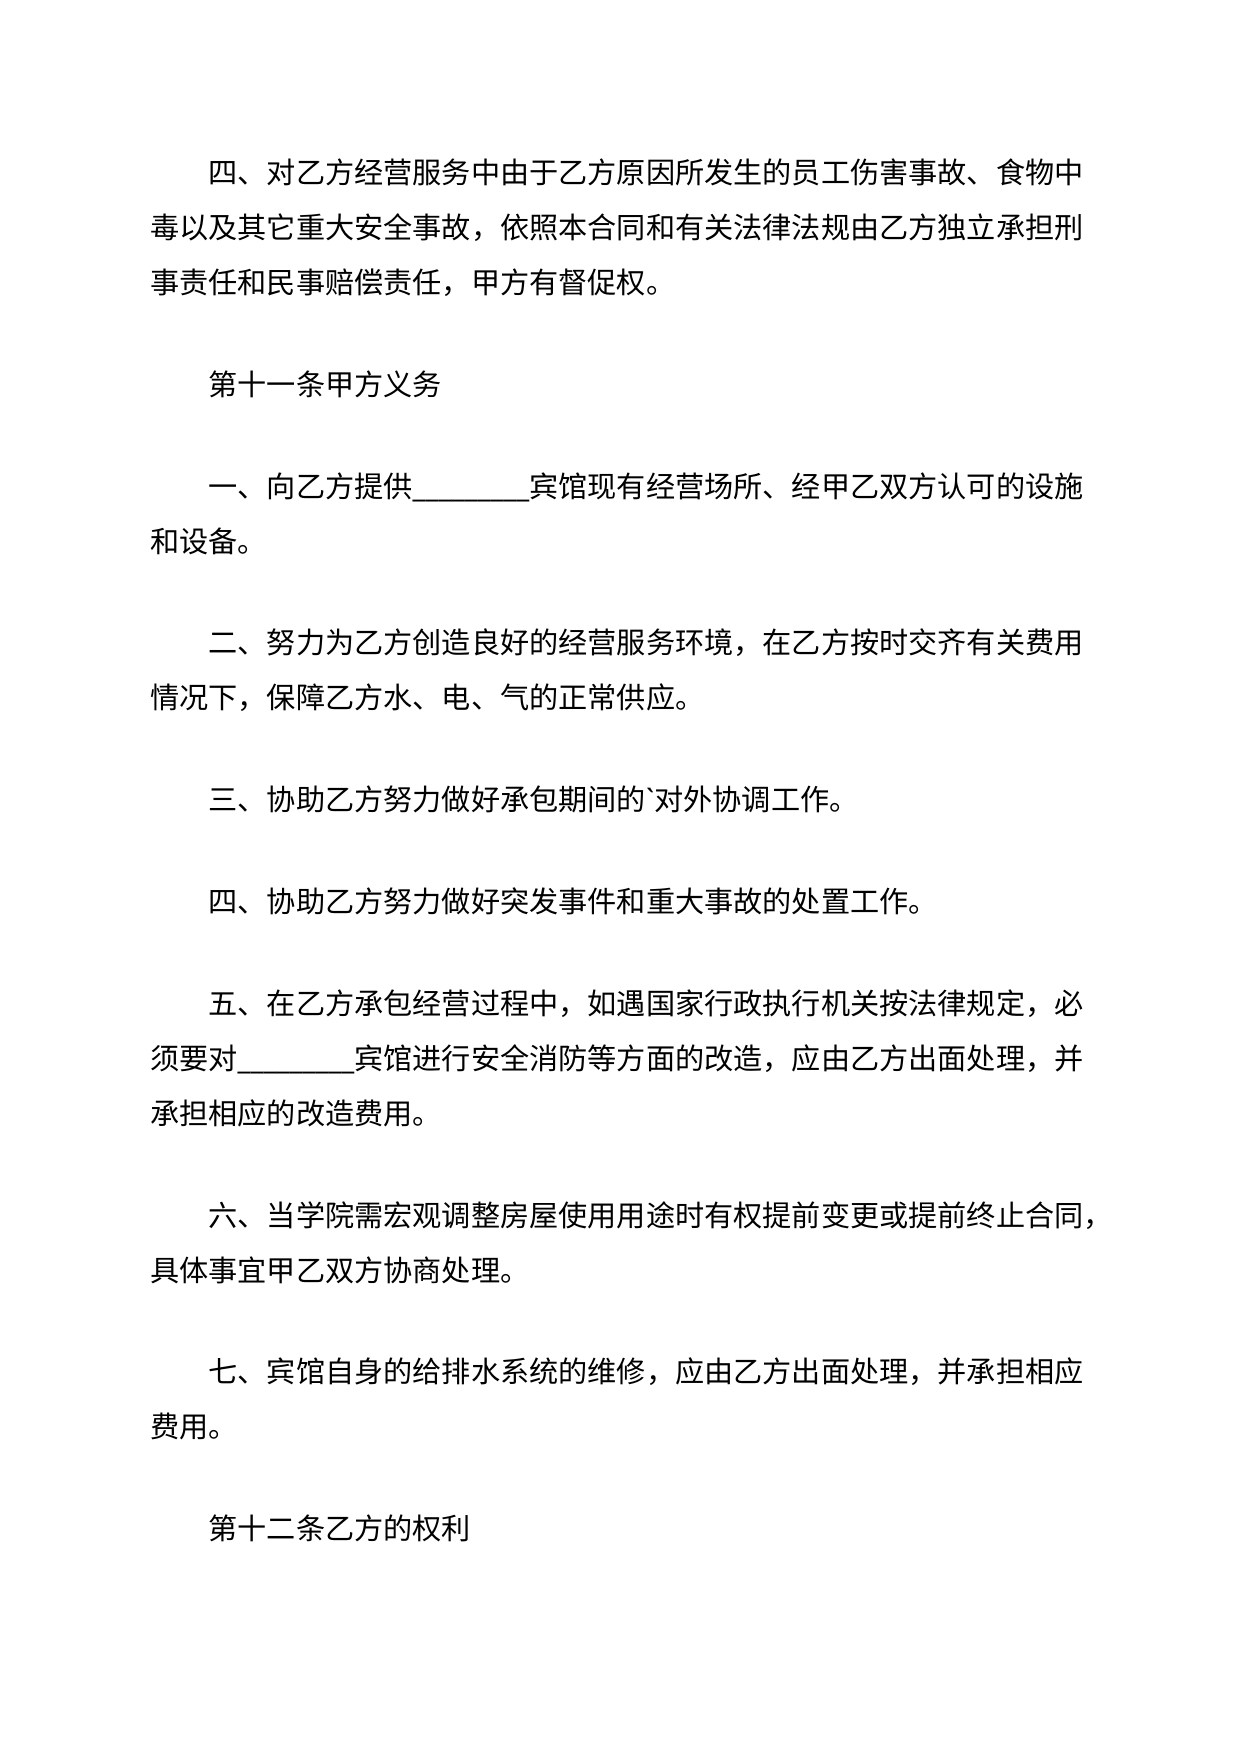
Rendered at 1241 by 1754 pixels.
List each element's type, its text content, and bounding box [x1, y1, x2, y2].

text 六、当学院需宏观调整房屋使用用途时有权提前变更或提前终止合同，具体事宜甲乙双方协商处理。 [150, 1192, 1090, 1289]
text 五、在乙方承包经营过程中，如遇国家行政执行机关按法律规定，必须要对_________宾馆进行安全消防等方面的改造，应由乙方出面处理，并承担相应的改造费用。 [150, 981, 1090, 1133]
text 一、向乙方提供_________宾馆现有经营场所、经甲乙双方认可的设施和设备。 [150, 463, 1090, 561]
text 四、协助乙方努力做好突发事件和重大事故的处置工作。 [150, 879, 1090, 921]
text 七、宾馆自身的给排水系统的维修，应由乙方出面处理，并承担相应费用。 [150, 1349, 1090, 1446]
text 第十二条乙方的权利 [150, 1506, 1090, 1548]
text 四、对乙方经营服务中由于乙方原因所发生的员工伤害事故、食物中毒以及其它重大安全事故，依照本合同和有关法律法规由乙方独立承担刑事责任和民事赔偿责任，甲方有督促权。 [150, 150, 1090, 302]
text 第十一条甲方义务 [150, 362, 1090, 404]
text 二、努力为乙方创造良好的经营服务环境，在乙方按时交齐有关费用情况下，保障乙方水、电、气的正常供应。 [150, 620, 1090, 717]
text 三、协助乙方努力做好承包期间的`对外协调工作。 [150, 777, 1090, 819]
